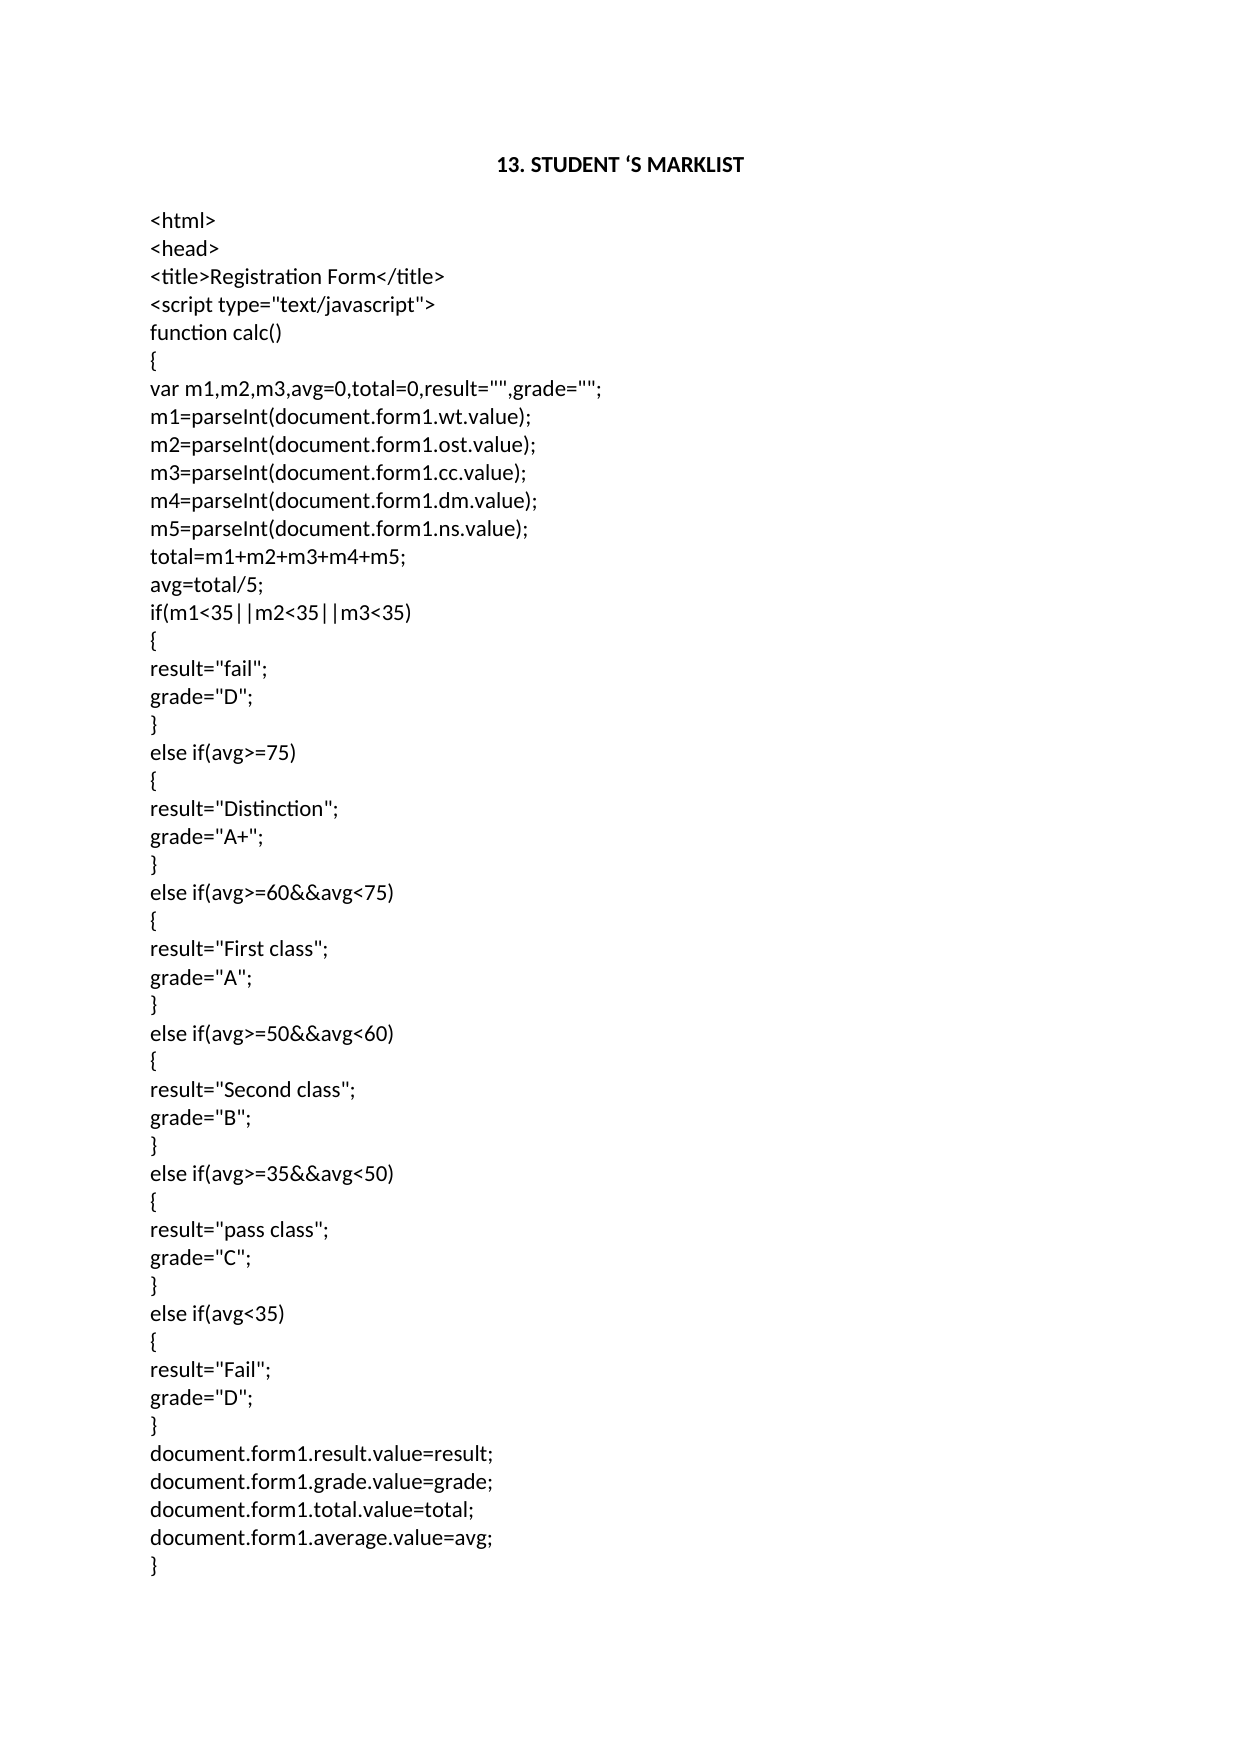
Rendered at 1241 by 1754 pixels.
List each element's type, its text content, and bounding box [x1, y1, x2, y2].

text { [150, 1327, 1090, 1355]
text else if(avg>=60&&avg<75) [150, 878, 1090, 907]
text grade="C"; [150, 1243, 1090, 1271]
text avg=total/5; [150, 570, 1090, 598]
text else if(avg<35) [150, 1299, 1090, 1327]
text { [150, 1047, 1090, 1075]
text document.form1.total.value=total; [150, 1495, 1090, 1523]
text grade="D"; [150, 682, 1090, 710]
text 13. STUDENT ‘S MARKLIST [150, 150, 1090, 178]
text <html> [150, 206, 1090, 234]
text result="pass class"; [150, 1215, 1090, 1243]
text m5=parseInt(document.form1.ns.value); [150, 514, 1090, 542]
text m3=parseInt(document.form1.cc.value); [150, 458, 1090, 486]
text total=m1+m2+m3+m4+m5; [150, 542, 1090, 570]
text <script type="text/javascript"> [150, 290, 1090, 318]
text function calc() [150, 318, 1090, 346]
text m2=parseInt(document.form1.ost.value); [150, 430, 1090, 458]
text } [150, 1131, 1090, 1159]
text { [150, 1187, 1090, 1215]
text { [150, 907, 1090, 934]
text document.form1.average.value=avg; [150, 1523, 1090, 1551]
text result="Second class"; [150, 1075, 1090, 1103]
text grade="A+"; [150, 822, 1090, 851]
text else if(avg>=35&&avg<50) [150, 1159, 1090, 1187]
text else if(avg>=75) [150, 738, 1090, 766]
text } [150, 851, 1090, 878]
text grade="D"; [150, 1383, 1090, 1411]
text } [150, 1551, 1090, 1579]
text var m1,m2,m3,avg=0,total=0,result="",grade=""; [150, 374, 1090, 402]
text } [150, 1271, 1090, 1299]
text result="First class"; [150, 934, 1090, 963]
text m1=parseInt(document.form1.wt.value); [150, 402, 1090, 430]
text <head> [150, 234, 1090, 262]
text } [150, 710, 1090, 738]
text } [150, 991, 1090, 1019]
text grade="A"; [150, 963, 1090, 991]
text <title>Registration Form</title> [150, 262, 1090, 290]
text { [150, 766, 1090, 794]
text result="Fail"; [150, 1355, 1090, 1383]
text else if(avg>=50&&avg<60) [150, 1019, 1090, 1047]
text if(m1<35||m2<35||m3<35) [150, 598, 1090, 626]
text } [150, 1411, 1090, 1439]
text document.form1.result.value=result; [150, 1439, 1090, 1467]
text result="fail"; [150, 654, 1090, 682]
text { [150, 626, 1090, 654]
text document.form1.grade.value=grade; [150, 1467, 1090, 1495]
text { [150, 346, 1090, 374]
text grade="B"; [150, 1103, 1090, 1131]
text result="Distinction"; [150, 794, 1090, 822]
text m4=parseInt(document.form1.dm.value); [150, 486, 1090, 514]
